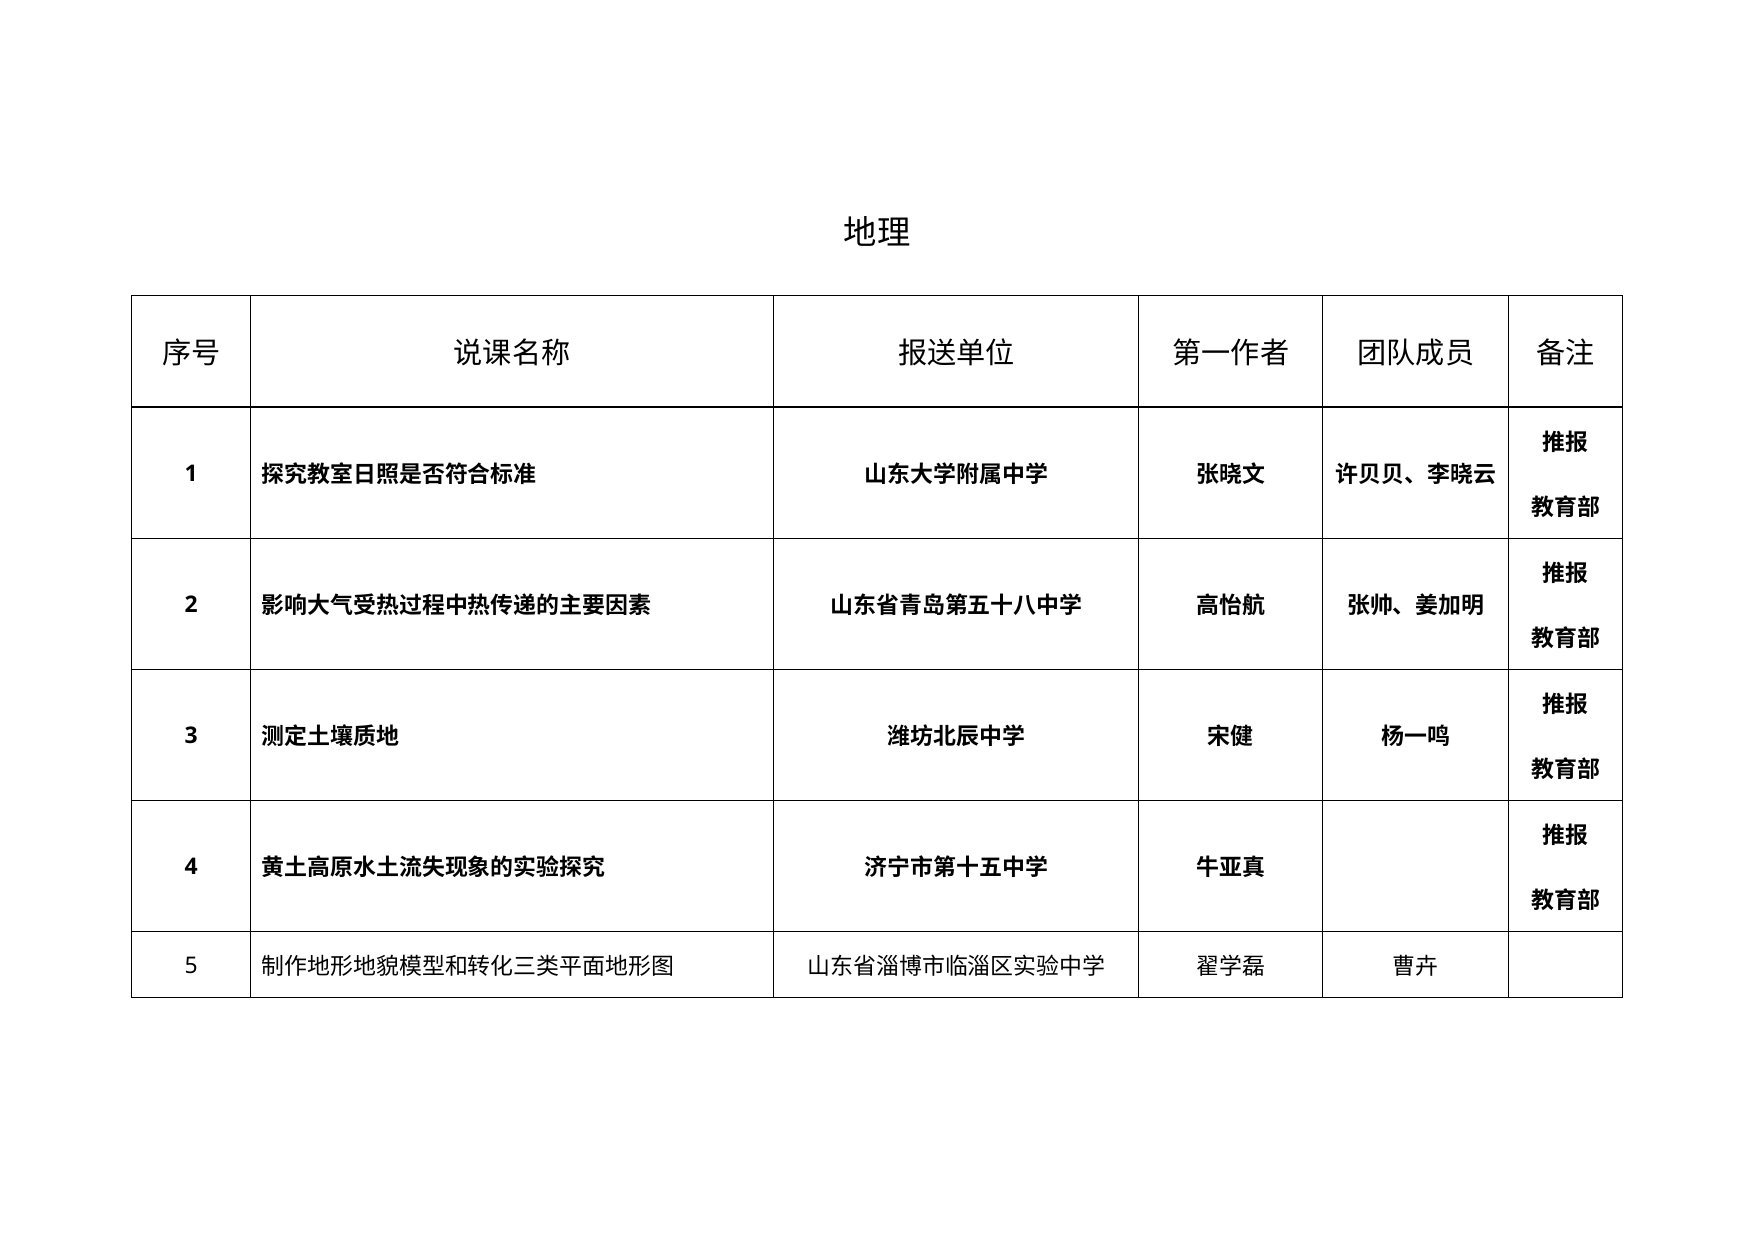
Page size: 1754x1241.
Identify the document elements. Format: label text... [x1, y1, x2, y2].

table_cell 影响大气受热过程中热传递的主要因素 [251, 539, 773, 668]
table_cell 潍坊北辰中学 [774, 670, 1138, 799]
table_cell 推报 教育部 [1509, 539, 1622, 668]
table_cell 山东大学附属中学 [774, 408, 1138, 537]
table_header 第一作者 [1139, 296, 1322, 406]
table_cell [1509, 932, 1622, 997]
table_cell 制作地形地貌模型和转化三类平面地形图 [251, 932, 773, 997]
table_cell 5 [132, 932, 250, 997]
table_cell 黄土高原水土流失现象的实验探究 [251, 801, 773, 931]
table_cell 张帅、姜加明 [1323, 539, 1508, 668]
table_cell 张晓文 [1139, 408, 1322, 537]
table_header 备注 [1509, 296, 1622, 406]
table_cell 杨一鸣 [1323, 670, 1508, 799]
table_cell 高怡航 [1139, 539, 1322, 668]
table_cell 许贝贝、李晓云 [1323, 408, 1508, 537]
table_cell 4 [132, 801, 250, 931]
table_cell 推报 教育部 [1509, 670, 1622, 799]
table_cell 探究教室日照是否符合标准 [251, 408, 773, 537]
table_header 序号 [132, 296, 250, 406]
table_cell 山东省淄博市临淄区实验中学 [774, 932, 1138, 997]
table_cell 曹卉 [1323, 932, 1508, 997]
table_cell 宋健 [1139, 670, 1322, 799]
table_cell 济宁市第十五中学 [774, 801, 1138, 931]
table_cell 推报 教育部 [1509, 408, 1622, 537]
table_header 团队成员 [1323, 296, 1508, 406]
table_header 说课名称 [251, 296, 773, 406]
table_cell 牛亚真 [1139, 801, 1322, 931]
table_cell 2 [132, 539, 250, 668]
table_cell 翟学磊 [1139, 932, 1322, 997]
table_cell 测定土壤质地 [251, 670, 773, 799]
text 地理 [150, 198, 1604, 263]
table_header 报送单位 [774, 296, 1138, 406]
table_cell 山东省青岛第五十八中学 [774, 539, 1138, 668]
table_cell 推报 教育部 [1509, 801, 1622, 931]
table_cell [1323, 801, 1508, 931]
table_cell 3 [132, 670, 250, 799]
table_cell 1 [132, 408, 250, 537]
